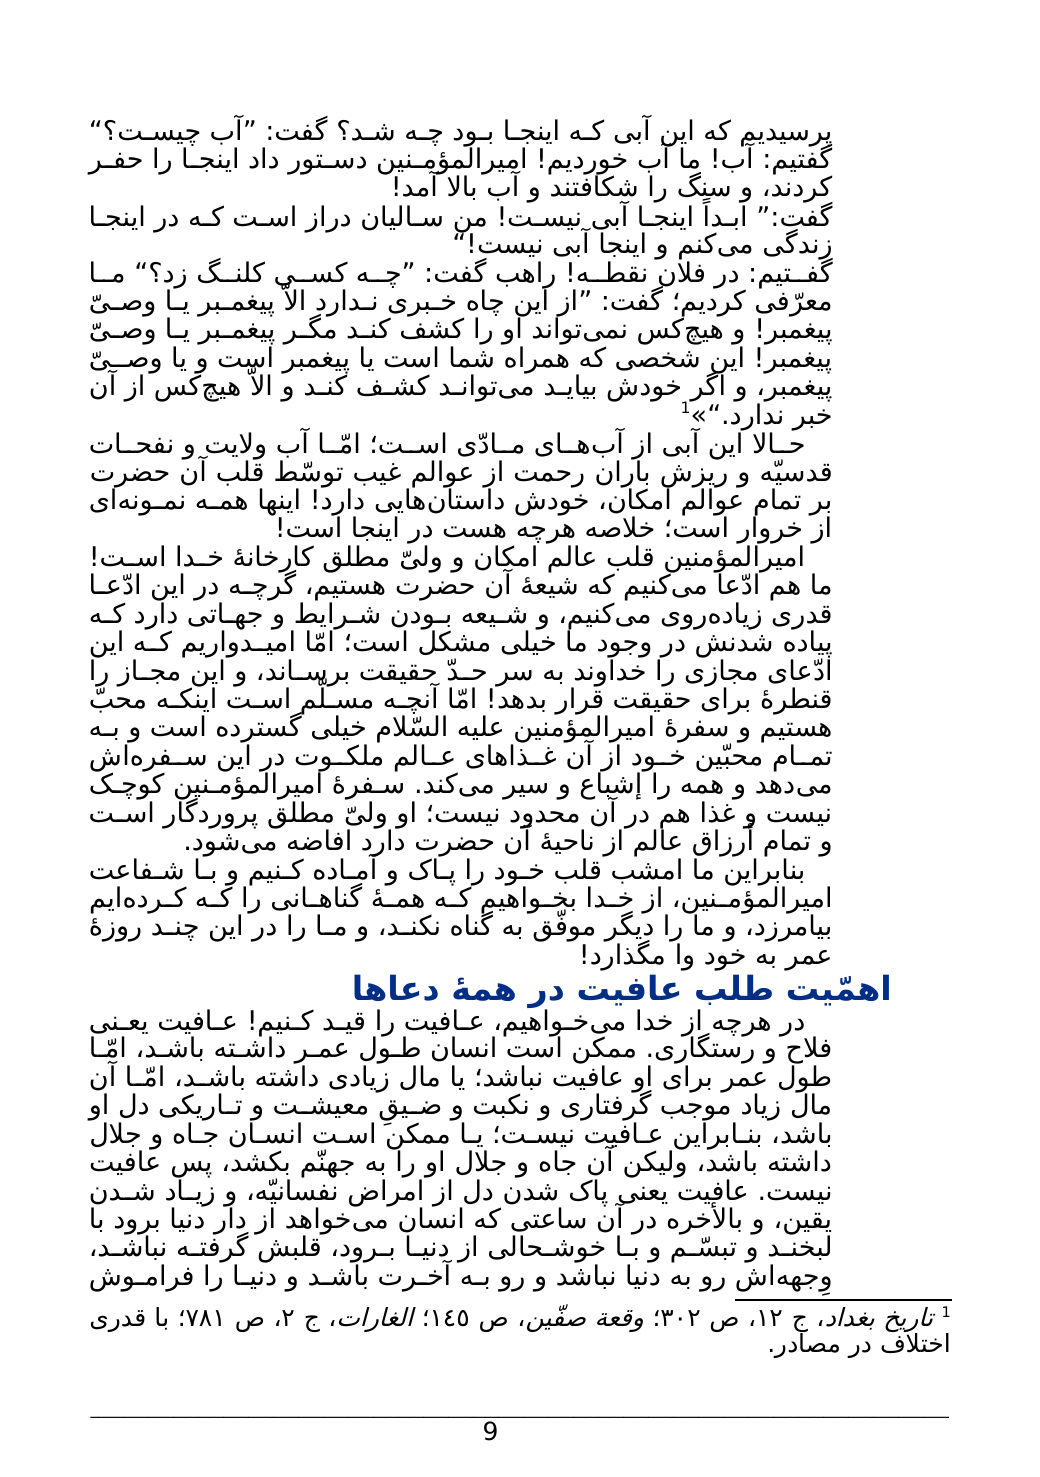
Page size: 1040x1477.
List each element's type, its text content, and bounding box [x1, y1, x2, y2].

text گفتیم: در فلان نقطه! راهب گفت: ”چه کسی کلنگ زد؟“ ما معرّفی کردیم؛ گفت: ”از این چاه خبری ندارد الاّ پیغمبر یا وصیّ پیغمبر! و هیچ‌کس نمی‌تواند او را کشف کند مگر پیغمبر یا وصیّ پیغمبر! این شخصی که همراه شما است یا پیغمبر است و یا وصیّ پیغمبر، و اگر خودش بیاید می‌تواند کشف کند و الاّ هیچ‌کس از آن خبر ندارد.“» [89, 260, 833, 431]
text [89, 118, 833, 203]
text گفت:” ابداً اینجا آبی نیست! من سالیان دراز است که در اینجا زندگی می‌کنم و اینجا آبی نیست!“ [89, 203, 833, 260]
subtitle اهمّیت طلب عافیت در همۀ دعاها [148, 971, 892, 1007]
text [89, 1007, 833, 1292]
text امیرالمؤمنین قلب عالم امکان و ولیّ مطلق کارخانۀ خدا است! ما هم ادّعا می‌کنیم که شیعۀ آن حضرت هستیم، گرچه در این ادّعا قدری زیاده‌روی می‌کنیم، و شیعه بودن شرایط و جهاتی دارد که پیاده شدنش در وجود ما خیلی مشکل است؛ امّا امیدواریم که این ادّعای مجازی را خداوند به سر حدّ حقیقت برساند، و این مجاز را قنطرۀ برای حقیقت قرار بدهد! امّا آنچه مسلّم است اینکه محبّ هستیم و سفرۀ امیرالمؤمنین علیه السّلام خیلی گسترده است و به تمام محبّین خود از آن غذاهای عالم ملکوت در این سفره‌اش می‌دهد و همه را إشباع و سیر می‌کند. سفرۀ امیرالمؤمنین کوچک نیست و غذا هم در آن محدود نیست؛ او ولیّ مطلق پروردگار است و تمام أرزاق عالم از ناحیۀ آن حضرت دارد افاضه می‌شود. [89, 544, 833, 857]
text حالا این آبی از آب‌های مادّی است؛ امّا آب ولایت و نفحات قدسیّه و ریزش باران رحمت از عوالم غیب توسّط قلب آن حضرت بر تمام عوالم امکان، خودش داستان‌هایی دارد! اینها همه نمونه‌ای از خروار است؛ خلاصه هرچه هست در اینجا است! [89, 431, 833, 544]
text بنابراین ما امشب قلب خود را پاک و آماده کنیم و با شفاعت امیرالمؤمنین، از خدا بخواهیم که همۀ گناهانی را که کرده‌ایم بیامرزد، و ما را دیگر موفّق به گناه نکند، و ما را در این چند روزۀ عمر به خود وا مگذارد! [89, 857, 833, 971]
